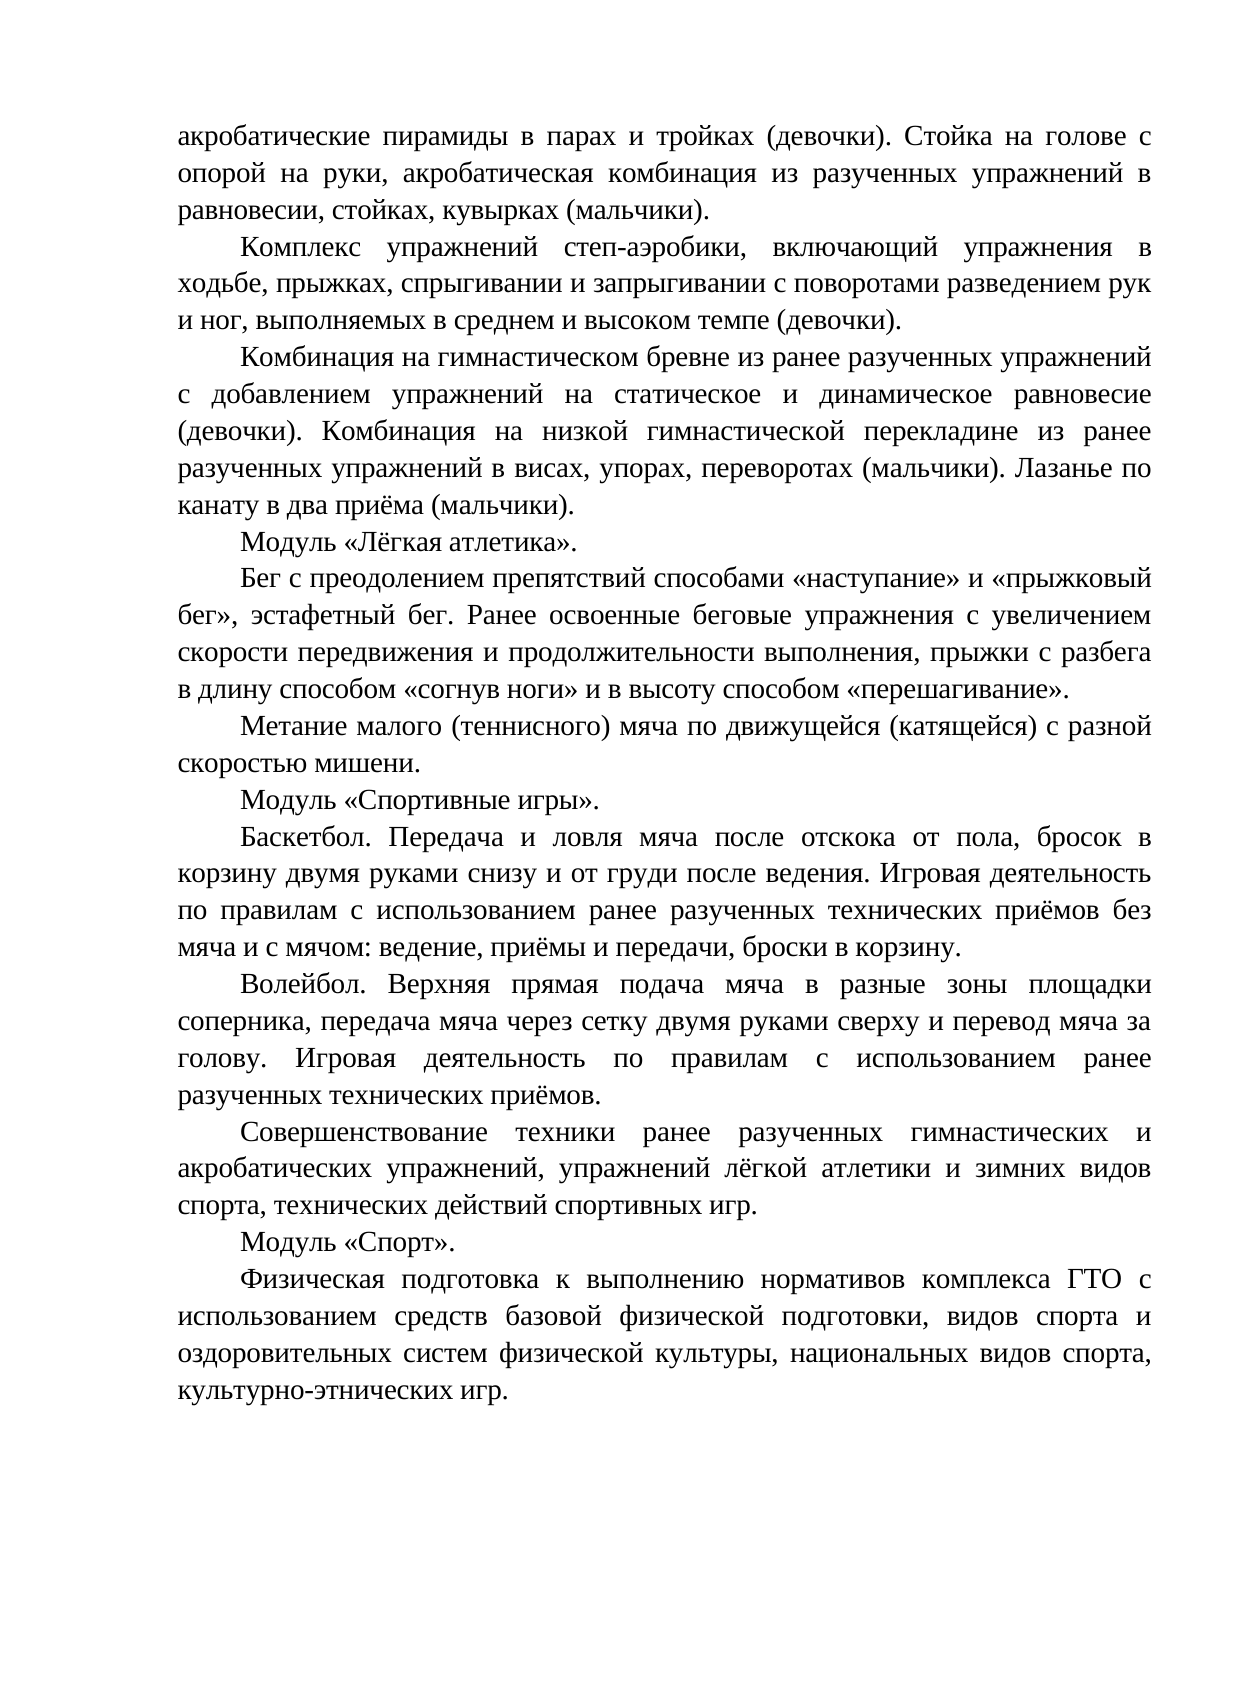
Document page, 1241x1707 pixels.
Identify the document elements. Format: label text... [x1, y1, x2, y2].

text Модуль «Спорт». [177, 1224, 1152, 1258]
text Комбинация на гимнастическом бревне из ранее разученных упражнений с добавлением упражнений на статическое и динамическое равновесие (девочки). Комбинация на низкой гимнастической перекладине из ранее разученных упражнений в висах, упорах, переворотах (мальчики). Лазанье по канату в два приёма (мальчики). [177, 339, 1152, 520]
text Волейбол. Верхняя прямая подача мяча в разные зоны площадки соперника, передача мяча через сетку двумя руками сверху и перевод мяча за голову. Игровая деятельность по правилам с использованием ранее разученных технических приёмов. [177, 966, 1152, 1110]
text Физическая подготовка к выполнению нормативов комплекса ГТО с использованием средств базовой физической подготовки, видов спорта и оздоровительных систем физической культуры, национальных видов спорта, культурно-этнических игр. [177, 1261, 1152, 1405]
text Бег с преодолением препятствий способами «наступание» и «прыжковый бег», эстафетный бег. Ранее освоенные беговые упражнения с увеличением скорости передвижения и продолжительности выполнения, прыжки с разбега в длину способом «согнув ноги» и в высоту способом «перешагивание». [177, 561, 1152, 705]
text Совершенствование техники ранее разученных гимнастических и акробатических упражнений, упражнений лёгкой атлетики и зимних видов спорта, технических действий спортивных игр. [177, 1114, 1152, 1221]
text Метание малого (теннисного) мяча по движущейся (катящейся) с разной скоростью мишени. [177, 708, 1152, 778]
text Комплекс упражнений степ-аэробики, включающий упражнения в ходьбе, прыжках, спрыгивании и запрыгивании с поворотами разведением рук и ног, выполняемых в среднем и высоком темпе (девочки). [177, 229, 1152, 336]
text Модуль «Спортивные игры». [177, 782, 1152, 815]
text Баскетбол. Передача и ловля мяча после отскока от пола, бросок в корзину двумя руками снизу и от груди после ведения. Игровая деятельность по правилам с использованием ранее разученных технических приёмов без мяча и с мячом: ведение, приёмы и передачи, броски в корзину. [177, 819, 1152, 963]
text Модуль «Лёгкая атлетика». [177, 524, 1152, 557]
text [177, 118, 1152, 225]
